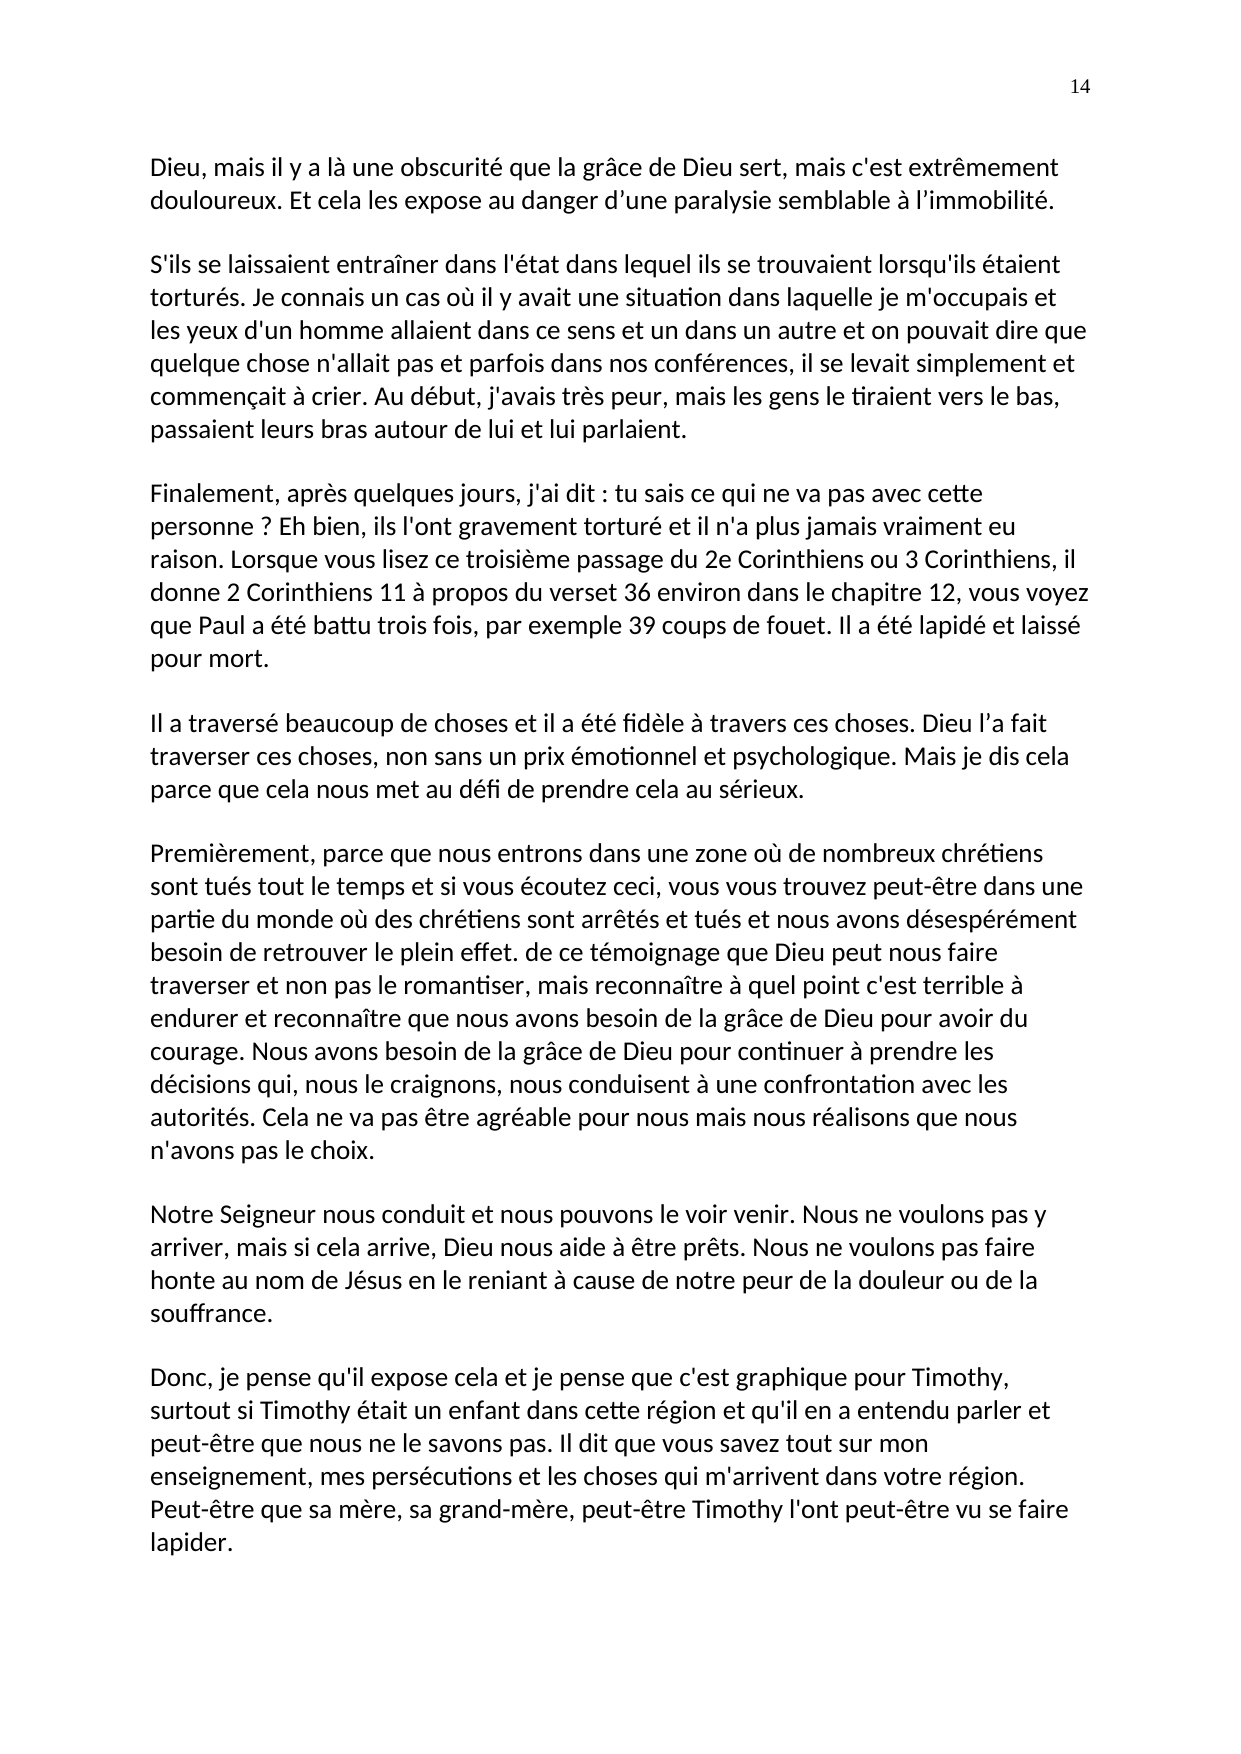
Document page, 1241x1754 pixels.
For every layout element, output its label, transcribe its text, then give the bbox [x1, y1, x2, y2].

text Finalement, après quelques jours, j'ai dit : tu sais ce qui ne va pas avec cette personne ? Eh bien, ils l'ont gravement torturé et il n'a plus jamais vraiment eu raison. Lorsque vous lisez ce troisième passage du 2e Corinthiens ou 3 Corinthiens, il donne 2 Corinthiens 11 à propos du verset 36 environ dans le chapitre 12, vous voyez que Paul a été battu trois fois, par exemple 39 coups de fouet. Il a été lapidé et laissé pour mort. [150, 476, 1090, 674]
text Il a traversé beaucoup de choses et il a été fidèle à travers ces choses. Dieu l’a fait traverser ces choses, non sans un prix émotionnel et psychologique. Mais je dis cela parce que cela nous met au défi de prendre cela au sérieux. [150, 706, 1090, 805]
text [150, 150, 1090, 216]
text S'ils se laissaient entraîner dans l'état dans lequel ils se trouvaient lorsqu'ils étaient torturés. Je connais un cas où il y avait une situation dans laquelle je m'occupais et les yeux d'un homme allaient dans ce sens et un dans un autre et on pouvait dire que quelque chose n'allait pas et parfois dans nos conférences, il se levait simplement et commençait à crier. Au début, j'avais très peur, mais les gens le tiraient vers le bas, passaient leurs bras autour de lui et lui parlaient. [150, 247, 1090, 445]
text Notre Seigneur nous conduit et nous pouvons le voir venir. Nous ne voulons pas y arriver, mais si cela arrive, Dieu nous aide à être prêts. Nous ne voulons pas faire honte au nom de Jésus en le reniant à cause de notre peur de la douleur ou de la souffrance. [150, 1197, 1090, 1329]
text Donc, je pense qu'il expose cela et je pense que c'est graphique pour Timothy, surtout si Timothy était un enfant dans cette région et qu'il en a entendu parler et peut-être que nous ne le savons pas. Il dit que vous savez tout sur mon enseignement, mes persécutions et les choses qui m'arrivent dans votre région. Peut-être que sa mère, sa grand-mère, peut-être Timothy l'ont peut-être vu se faire lapider. [150, 1361, 1090, 1559]
text Premièrement, parce que nous entrons dans une zone où de nombreux chrétiens sont tués tout le temps et si vous écoutez ceci, vous vous trouvez peut-être dans une partie du monde où des chrétiens sont arrêtés et tués et nous avons désespérément besoin de retrouver le plein effet. de ce témoignage que Dieu peut nous faire traverser et non pas le romantiser, mais reconnaître à quel point c'est terrible à endurer et reconnaître que nous avons besoin de la grâce de Dieu pour avoir du courage. Nous avons besoin de la grâce de Dieu pour continuer à prendre les décisions qui, nous le craignons, nous conduisent à une confrontation avec les autorités. Cela ne va pas être agréable pour nous mais nous réalisons que nous n'avons pas le choix. [150, 836, 1090, 1166]
